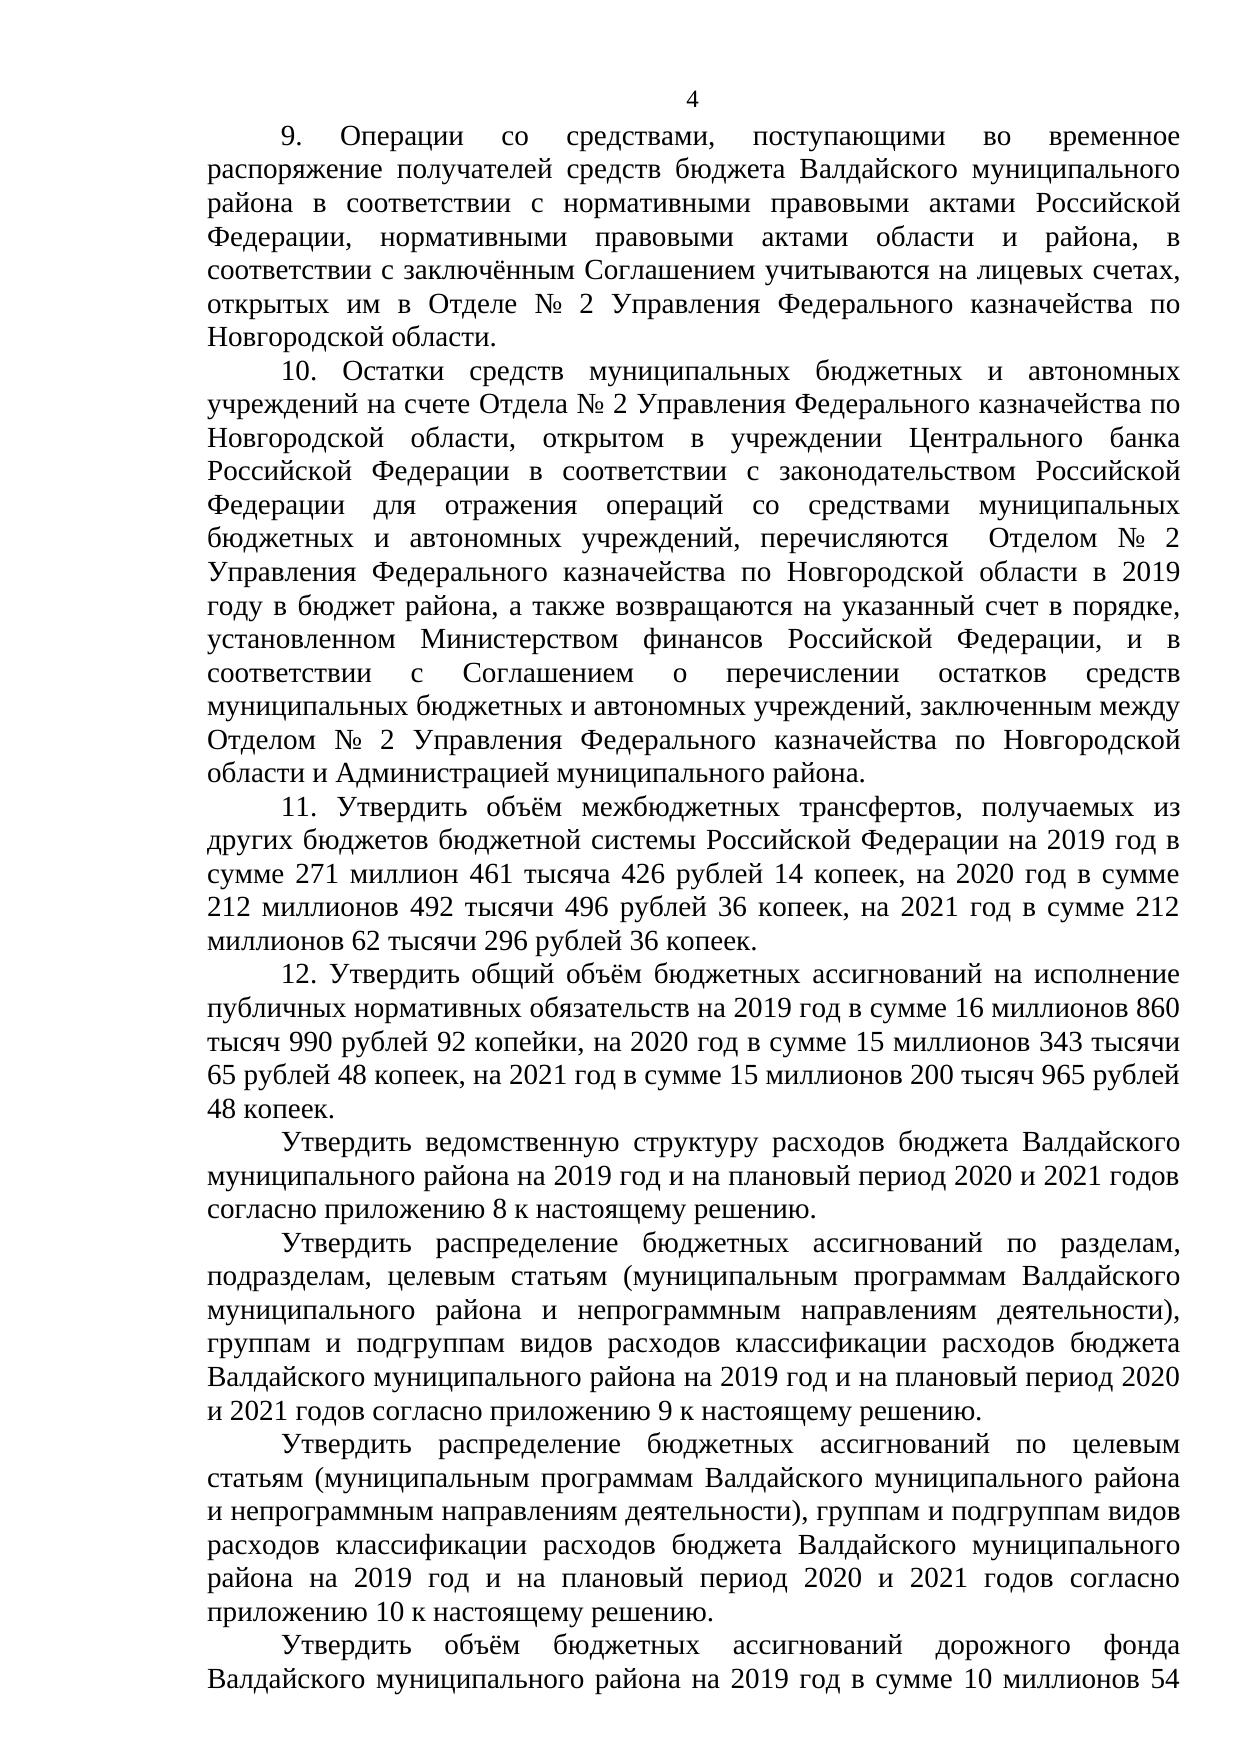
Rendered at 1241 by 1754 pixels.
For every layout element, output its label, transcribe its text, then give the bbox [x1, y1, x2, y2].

text 12. Утвердить общий объём бюджетных ассигнований на исполнение публичных нормативных обязательств на 2019 год в сумме 16 миллионов 860 тысяч 990 рублей 92 копейки, на 2020 год в сумме 15 миллионов 343 тысячи 65 рублей 48 копеек, на 2021 год в сумме 15 миллионов 200 тысяч 965 рублей 48 копеек. [207, 957, 1181, 1124]
text 9. Операции со средствами, поступающими во временное распоряжение получателей средств бюджета Валдайского муниципального района в соответствии с нормативными правовыми актами Российской Федерации, нормативными правовыми актами области и района, в соответствии с заключённым Соглашением учитываются на лицевых счетах, открытых им в Отделе № 2 Управления Федерального казначейства по Новгородской области. [207, 118, 1181, 353]
text Утвердить распределение бюджетных ассигнований по целевым статьям (муниципальным программам Валдайского муниципального района и непрограммным направлениям деятельности), группам и подгруппам видов расходов классификации расходов бюджета Валдайского муниципального района на 2019 год и на плановый период 2020 и 2021 годов согласно приложению 10 к настоящему решению. [207, 1426, 1181, 1627]
text Утвердить распределение бюджетных ассигнований по разделам, подразделам, целевым статьям (муниципальным программам Валдайского муниципального района и непрограммным направлениям деятельности), группам и подгруппам видов расходов классификации расходов бюджета Валдайского муниципального района на 2019 год и на плановый период 2020 и 2021 годов согласно приложению 9 к настоящему решению. [207, 1225, 1181, 1426]
text 10. Остатки средств муниципальных бюджетных и автономных учреждений на счете Отдела № 2 Управления Федерального казначейства по Новгородской области, открытом в учреждении Центрального банка Российской Федерации в соответствии с законодательством Российской Федерации для отражения операций со средствами муниципальных бюджетных и автономных учреждений, перечисляются Отделом № 2 Управления Федерального казначейства по Новгородской области в 2019 году в бюджет района, а также возвращаются на указанный счет в порядке, установленном Министерством финансов Российской Федерации, и в соответствии с Соглашением о перечислении остатков средств муниципальных бюджетных и автономных учреждений, заключенным между Отделом № 2 Управления Федерального казначейства по Новгородской области и Администрацией муниципального района. [207, 353, 1181, 789]
text Утвердить ведомственную структуру расходов бюджета Валдайского муниципального района на 2019 год и на плановый период 2020 и 2021 годов согласно приложению 8 к настоящему решению. [207, 1124, 1181, 1225]
text 11. Утвердить объём межбюджетных трансфертов, получаемых из других бюджетов бюджетной системы Российской Федерации на 2019 год в сумме 271 миллион 461 тысяча 426 рублей 14 копеек, на 2020 год в сумме 212 миллионов 492 тысячи 496 рублей 36 копеек, на 2021 год в сумме 212 миллионов 62 тысячи 296 рублей 36 копеек. [207, 789, 1181, 957]
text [207, 1627, 1181, 1694]
